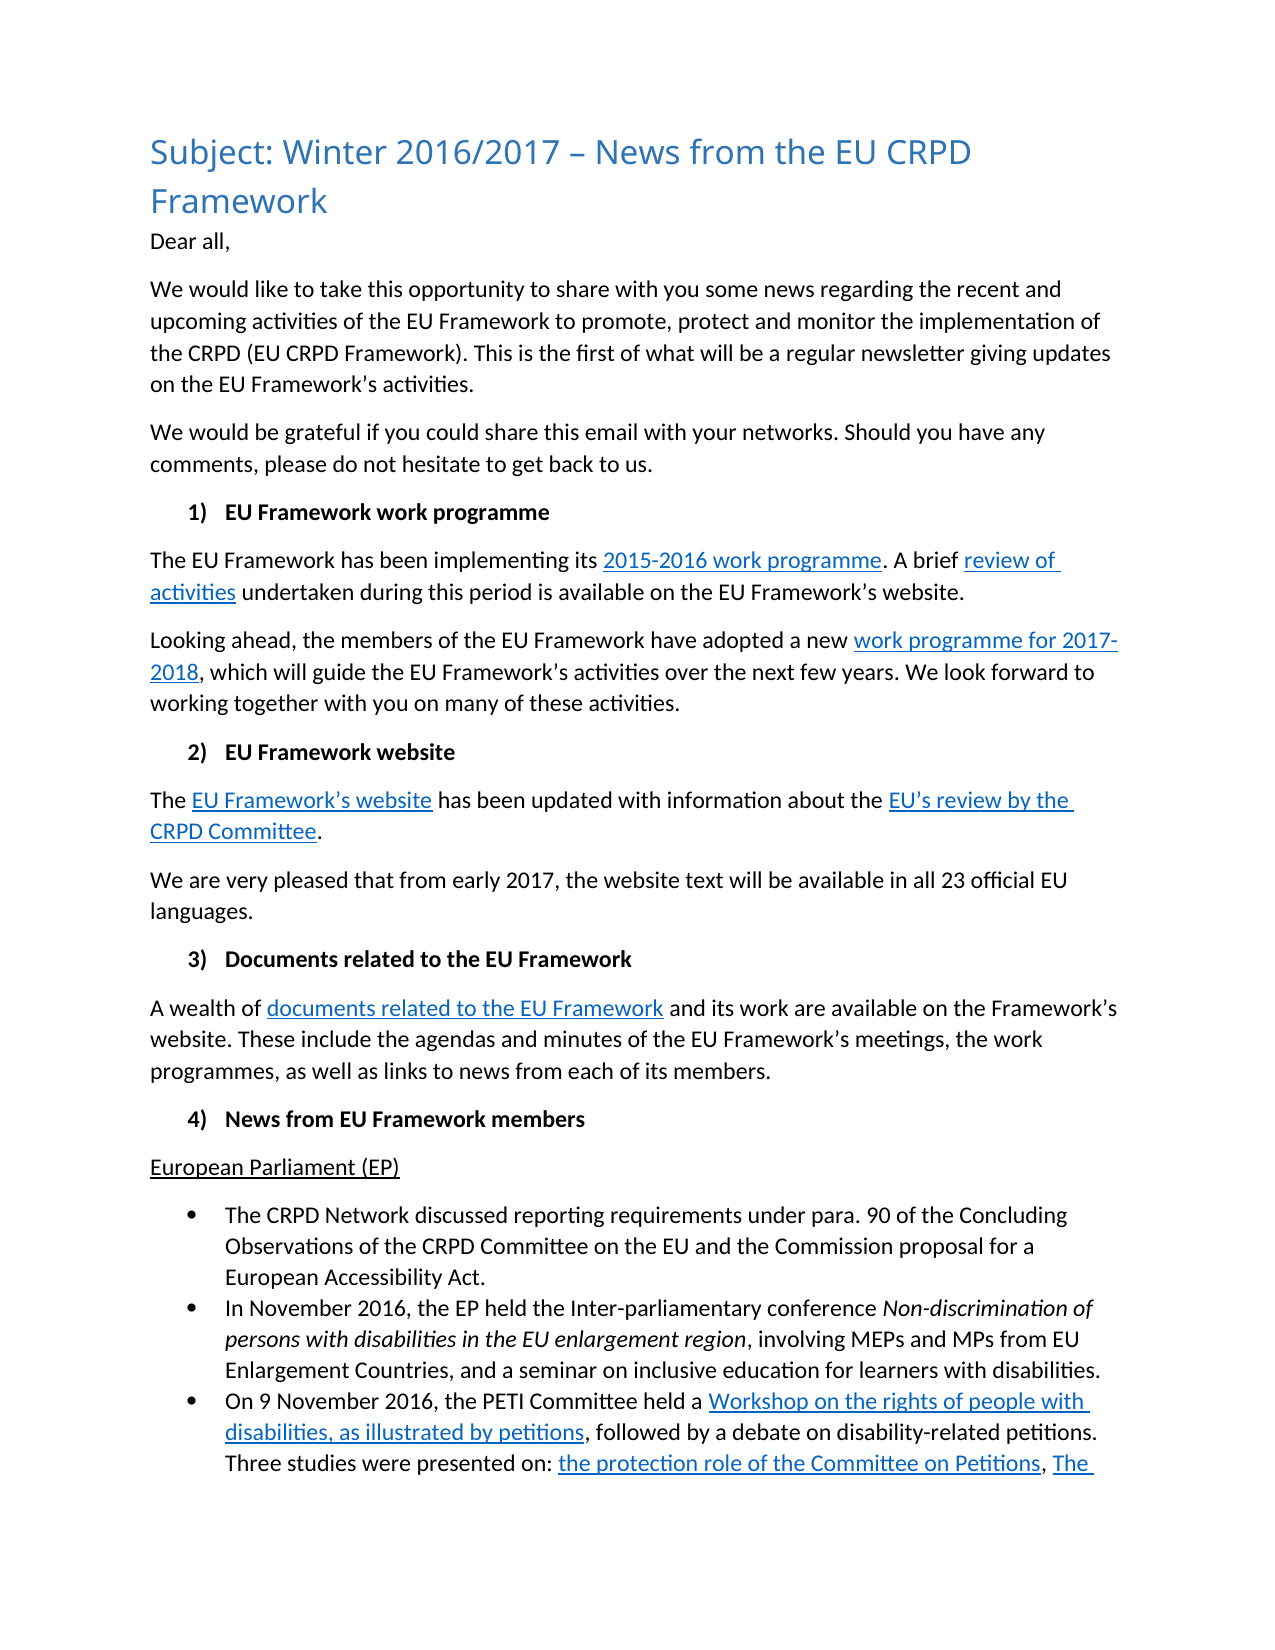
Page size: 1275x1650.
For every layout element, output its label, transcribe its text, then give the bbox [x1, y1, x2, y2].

text European Parliament (EP) [150, 1152, 1125, 1182]
text We would like to take this opportunity to share with you some news regarding the recent and upcoming activities of the EU Framework to promote, protect and monitor the implementation of the CRPD (EU CRPD Framework). This is the first of what will be a regular newsletter giving updates on the EU Framework’s activities. [150, 274, 1125, 398]
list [187, 1386, 1125, 1477]
subtitle Subject: Winter 2016/2017 – News from the EU CRPD Framework [150, 128, 1125, 223]
text The EU Framework has been implementing its 2015-2016 work programme. A brief review of activities undertaken during this period is available on the EU Framework’s website. [150, 546, 1125, 606]
list Documents related to the EU Framework [187, 944, 1125, 974]
text We are very pleased that from early 2017, the website text will be available in all 23 official EU languages. [150, 865, 1125, 926]
list News from EU Framework members [187, 1104, 1125, 1133]
list The CRPD Network discussed reporting requirements under para. 90 of the Concluding Observations of the CRPD Committee on the EU and the Commission proposal for a European Accessibility Act. [187, 1201, 1125, 1292]
text We would be grateful if you could share this email with your networks. Should you have any comments, please do not hesitate to get back to us. [150, 417, 1125, 478]
list EU Framework website [187, 737, 1125, 766]
text A wealth of documents related to the EU Framework and its work are available on the Framework’s website. These include the agendas and minutes of the EU Framework’s meetings, the work programmes, as well as links to news from each of its members. [150, 993, 1125, 1085]
text Looking ahead, the members of the EU Framework have adopted a new work programme for 2017-2018, which will guide the EU Framework’s activities over the next few years. We look forward to working together with you on many of these activities. [150, 625, 1125, 718]
list In November 2016, the EP held the Inter-parliamentary conference Non-discrimination of persons with disabilities in the EU enlargement region, involving MEPs and MPs from EU Enlargement Countries, and a seminar on inclusive education for learners with disabilities. [187, 1293, 1125, 1384]
list EU Framework work programme [187, 497, 1125, 527]
text Dear all, [150, 226, 1125, 256]
text The EU Framework’s website has been updated with information about the EU’s review by the CRPD Committee. [150, 785, 1125, 846]
